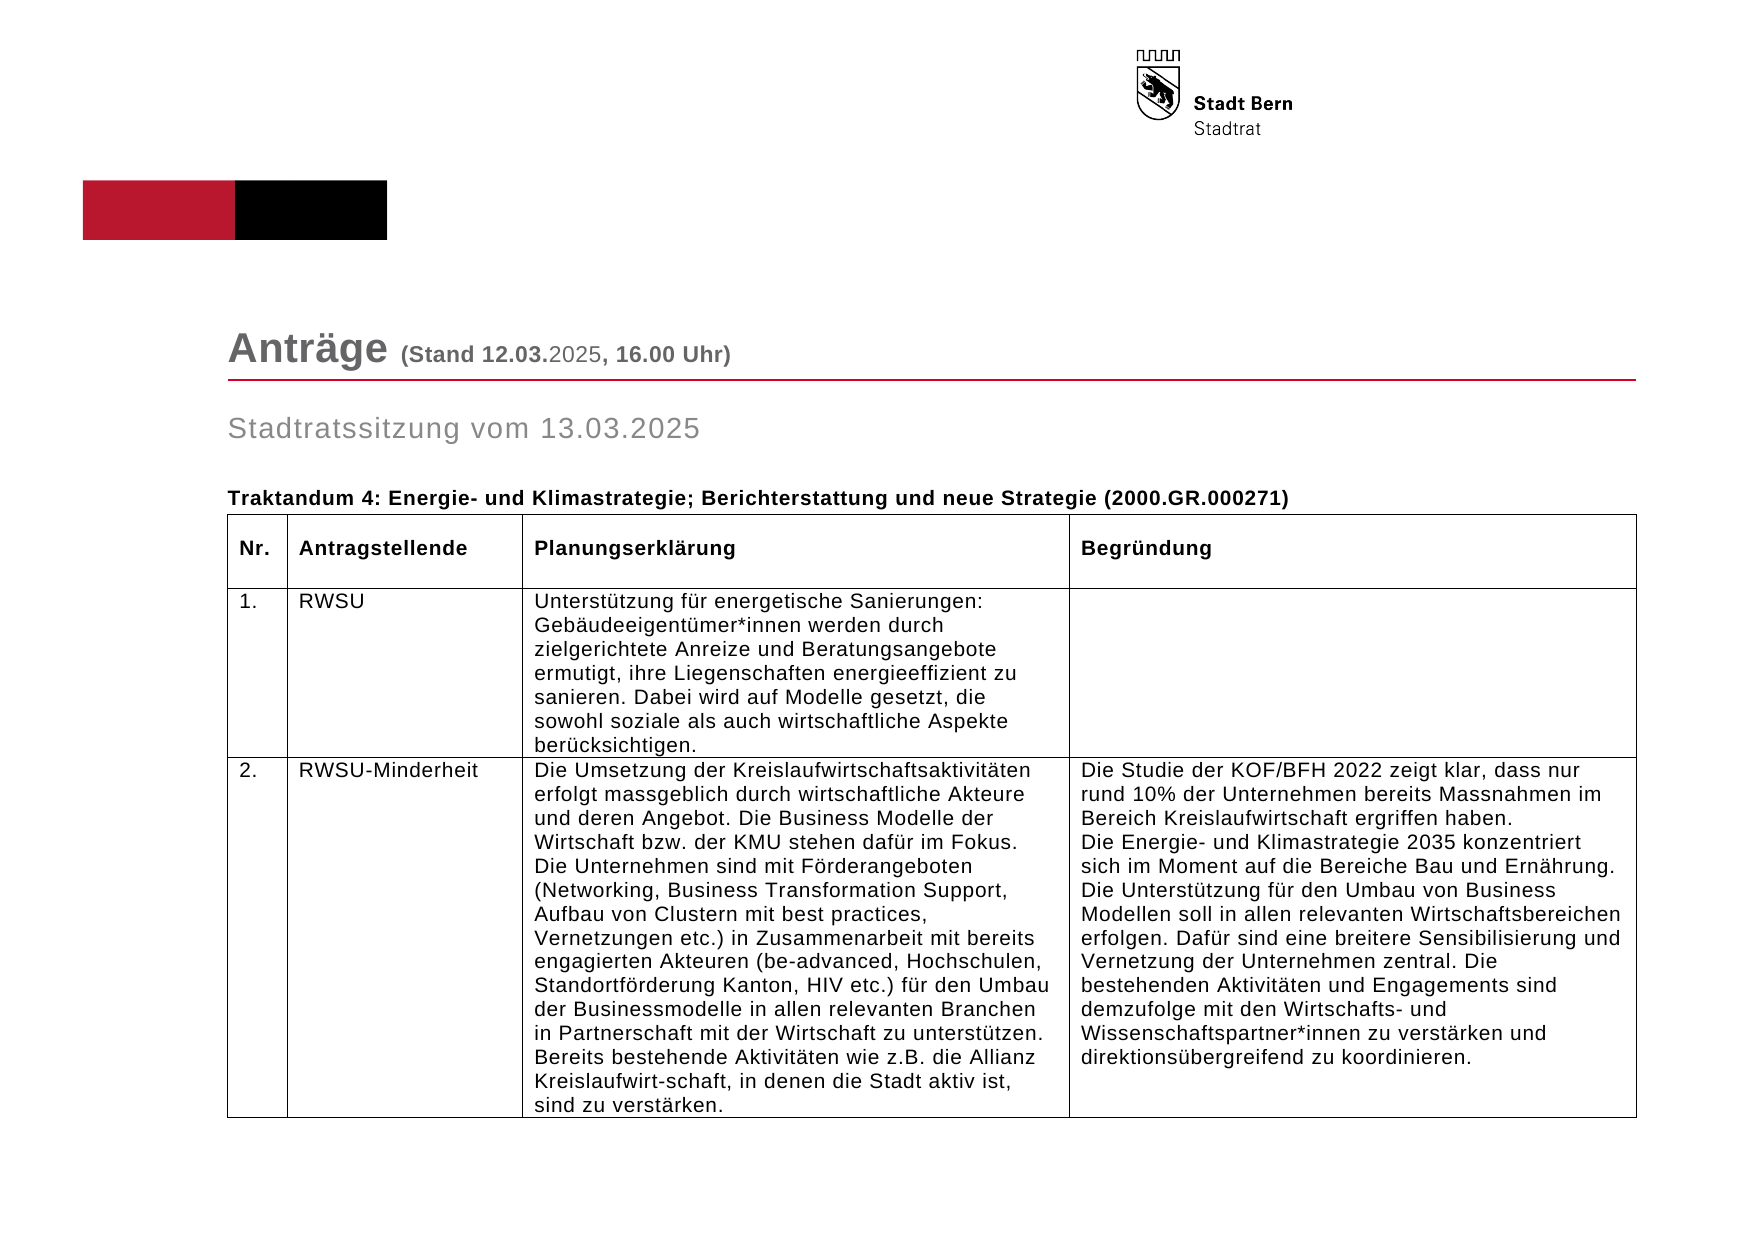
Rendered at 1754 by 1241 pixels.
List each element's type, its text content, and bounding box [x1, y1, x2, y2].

table_cell [1070, 589, 1636, 757]
table_cell RWSU [288, 589, 522, 757]
table_header Antragstellende [288, 515, 522, 588]
picture [0, 2, 1745, 303]
table_cell Die Studie der KOF/BFH 2022 zeigt klar, dass nur rund 10% der Unternehmen bereits Massnahmen im Bereich Kreislaufwirtschaft ergriffen haben. Die Energie- und Klimastrategie 2035 konzentriert sich im Moment auf die Bereiche Bau und Ernährung. Die Unterstützung für den Umbau von Business Modellen soll in allen relevanten Wirtschaftsbereichen erfolgen. Dafür sind eine breitere Sensibilisierung und Vernetzung der Unternehmen zentral. Die bestehenden Aktivitäten und Engagements sind demzufolge mit den Wirtschafts- und Wissenschaftspartner*innen zu verstärken und direktionsübergreifend zu koordinieren. [1070, 758, 1636, 1117]
table_cell [228, 589, 287, 757]
subtitle Stadtratssitzung vom 13.03.2025 [227, 411, 1636, 444]
title Anträge (Stand 12.03.2025, 16.00 Uhr) [227, 139, 1636, 381]
table_header Planungserklärung [523, 515, 1069, 588]
table_cell RWSU-Minderheit [288, 758, 522, 1117]
subtitle Traktandum 4: Energie- und Klimastrategie; Berichterstattung und neue Strategie (2000.GR.000271) [227, 486, 1636, 510]
table_cell Unterstützung für energetische Sanierungen: Gebäudeeigentümer*innen werden durch zielgerichtete Anreize und Beratungsangebote ermutigt, ihre Liegenschaften energieeffizient zu sanieren. Dabei wird auf Modelle gesetzt, die sowohl soziale als auch wirtschaftliche Aspekte berücksichtigen. [523, 589, 1069, 757]
table_cell [228, 758, 287, 1117]
table_header Nr. [228, 515, 287, 588]
table_cell Die Umsetzung der Kreislaufwirtschaftsaktivitäten erfolgt massgeblich durch wirtschaftliche Akteure und deren Angebot. Die Business Modelle der Wirtschaft bzw. der KMU stehen dafür im Fokus. Die Unternehmen sind mit Förderangeboten (Networking, Business Transformation Support, Aufbau von Clustern mit best practices, Vernetzungen etc.) in Zusammenarbeit mit bereits engagierten Akteuren (be-advanced, Hochschulen, Standortförderung Kanton, HIV etc.) für den Umbau der Businessmodelle in allen relevanten Branchen in Partnerschaft mit der Wirtschaft zu unterstützen. Bereits bestehende Aktivitäten wie z.B. die Allianz Kreislaufwirt-schaft, in denen die Stadt aktiv ist, sind zu verstärken. [523, 758, 1069, 1117]
table_header Begründung [1070, 515, 1636, 588]
